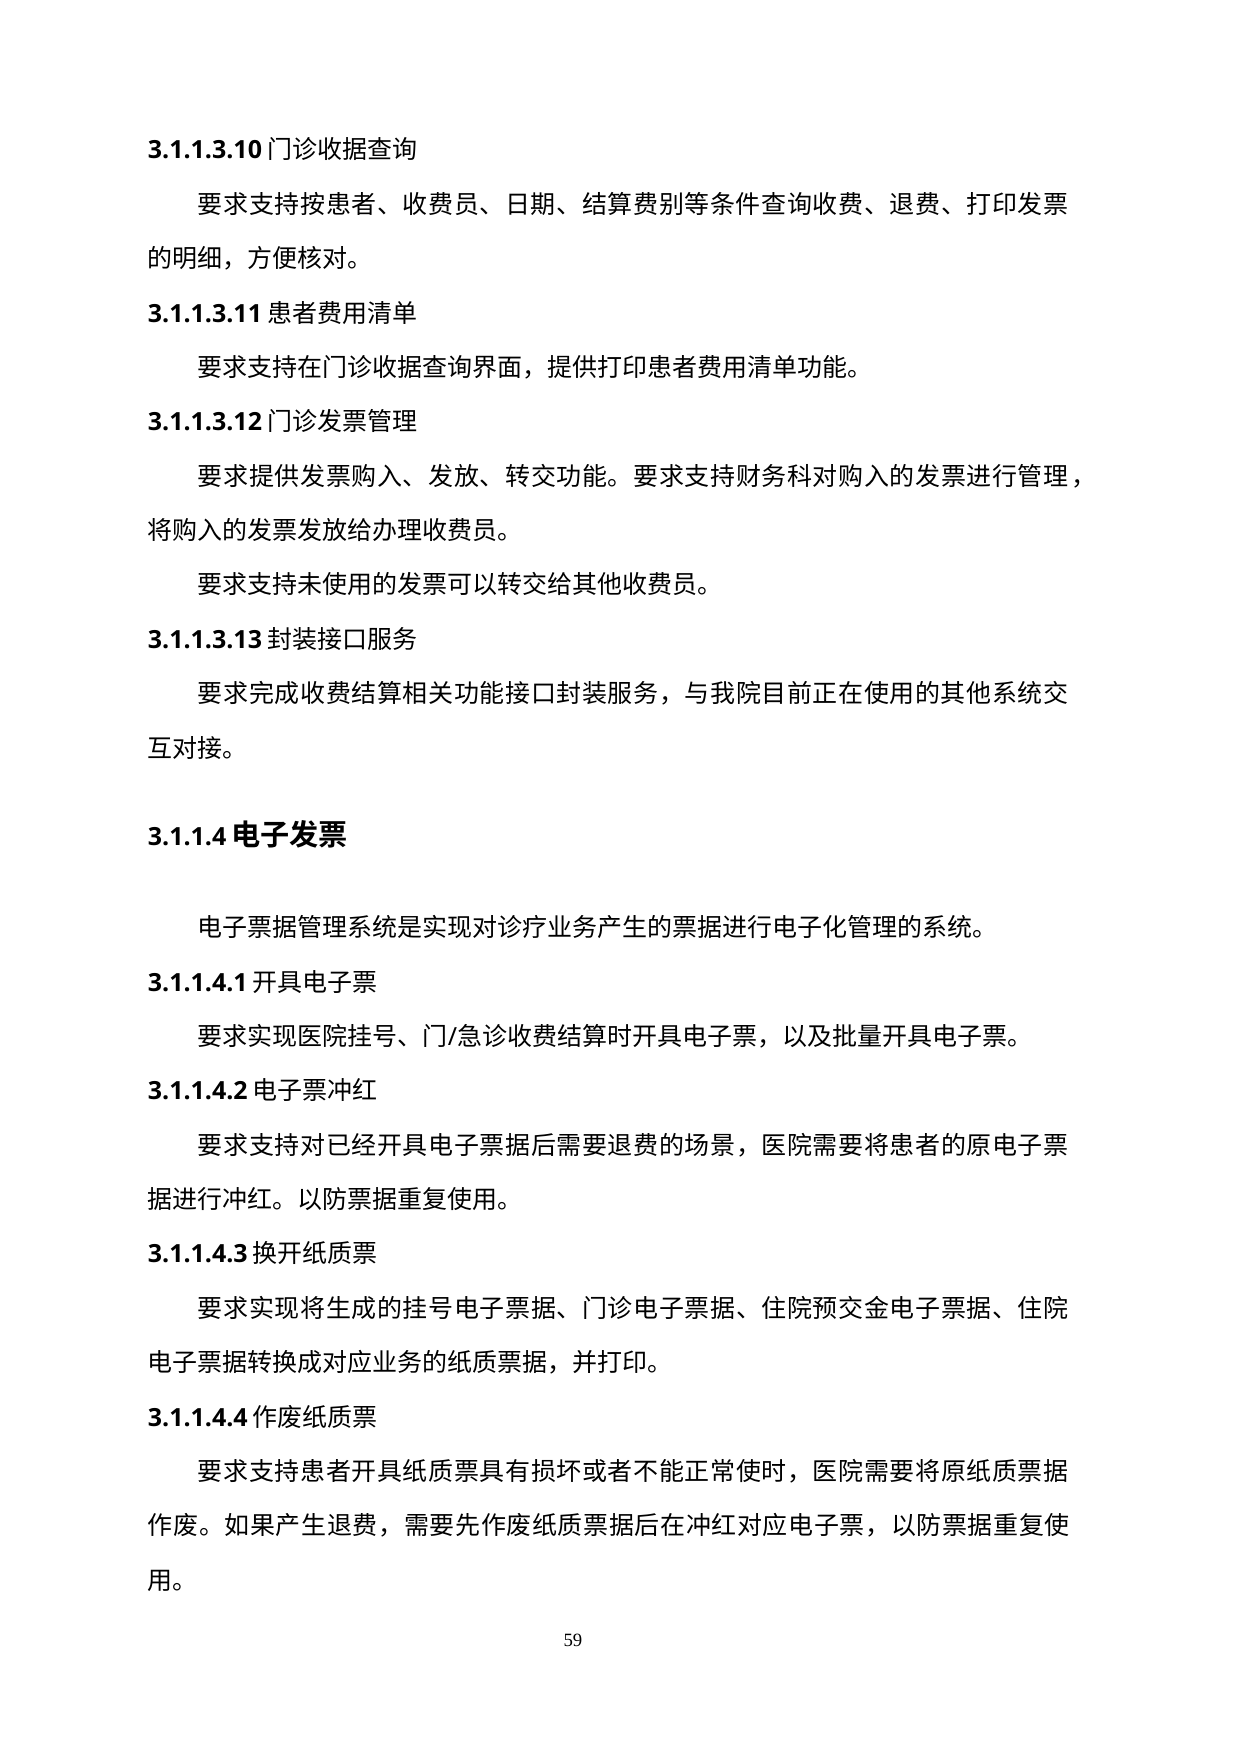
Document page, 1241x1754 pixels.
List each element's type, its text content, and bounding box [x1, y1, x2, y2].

subtitle 3.1.1.3.10门诊收据查询 [148, 130, 1071, 166]
text 要求支持对已经开具电子票据后需要退费的场景，医院需要将患者的原电子票据进行冲红。以防票据重复使用。 [148, 1125, 1071, 1216]
subtitle 3.1.1.4电子发票 [148, 812, 1071, 854]
subtitle 3.1.1.3.13封装接口服务 [148, 619, 1071, 656]
text 电子票据管理系统是实现对诊疗业务产生的票据进行电子化管理的系统。 [148, 908, 1071, 944]
subtitle 3.1.1.4.1开具电子票 [148, 962, 1071, 998]
text 要求支持按患者、收费员、日期、结算费别等条件查询收费、退费、打印发票的明细，方便核对。 [148, 184, 1071, 275]
subtitle 3.1.1.4.3换开纸质票 [148, 1234, 1071, 1270]
text 要求支持患者开具纸质票具有损坏或者不能正常使时，医院需要将原纸质票据作废。如果产生退费，需要先作废纸质票据后在冲红对应电子票，以防票据重复使用。 [148, 1451, 1071, 1596]
text 要求提供发票购入、发放、转交功能。要求支持财务科对购入的发票进行管理，将购入的发票发放给办理收费员。 [148, 456, 1071, 547]
text 要求支持在门诊收据查询界面，提供打印患者费用清单功能。 [148, 347, 1071, 384]
text 要求完成收费结算相关功能接口封装服务，与我院目前正在使用的其他系统交互对接。 [148, 674, 1071, 764]
subtitle 3.1.1.4.4作废纸质票 [148, 1397, 1071, 1433]
text 要求支持未使用的发票可以转交给其他收费员。 [148, 565, 1071, 601]
text 要求实现将生成的挂号电子票据、门诊电子票据、住院预交金电子票据、住院电子票据转换成对应业务的纸质票据，并打印。 [148, 1288, 1071, 1379]
subtitle 3.1.1.3.11患者费用清单 [148, 293, 1071, 329]
subtitle 3.1.1.3.12门诊发票管理 [148, 402, 1071, 438]
subtitle 3.1.1.4.2电子票冲红 [148, 1071, 1071, 1107]
text 要求实现医院挂号、门/急诊收费结算时开具电子票，以及批量开具电子票。 [148, 1016, 1071, 1053]
